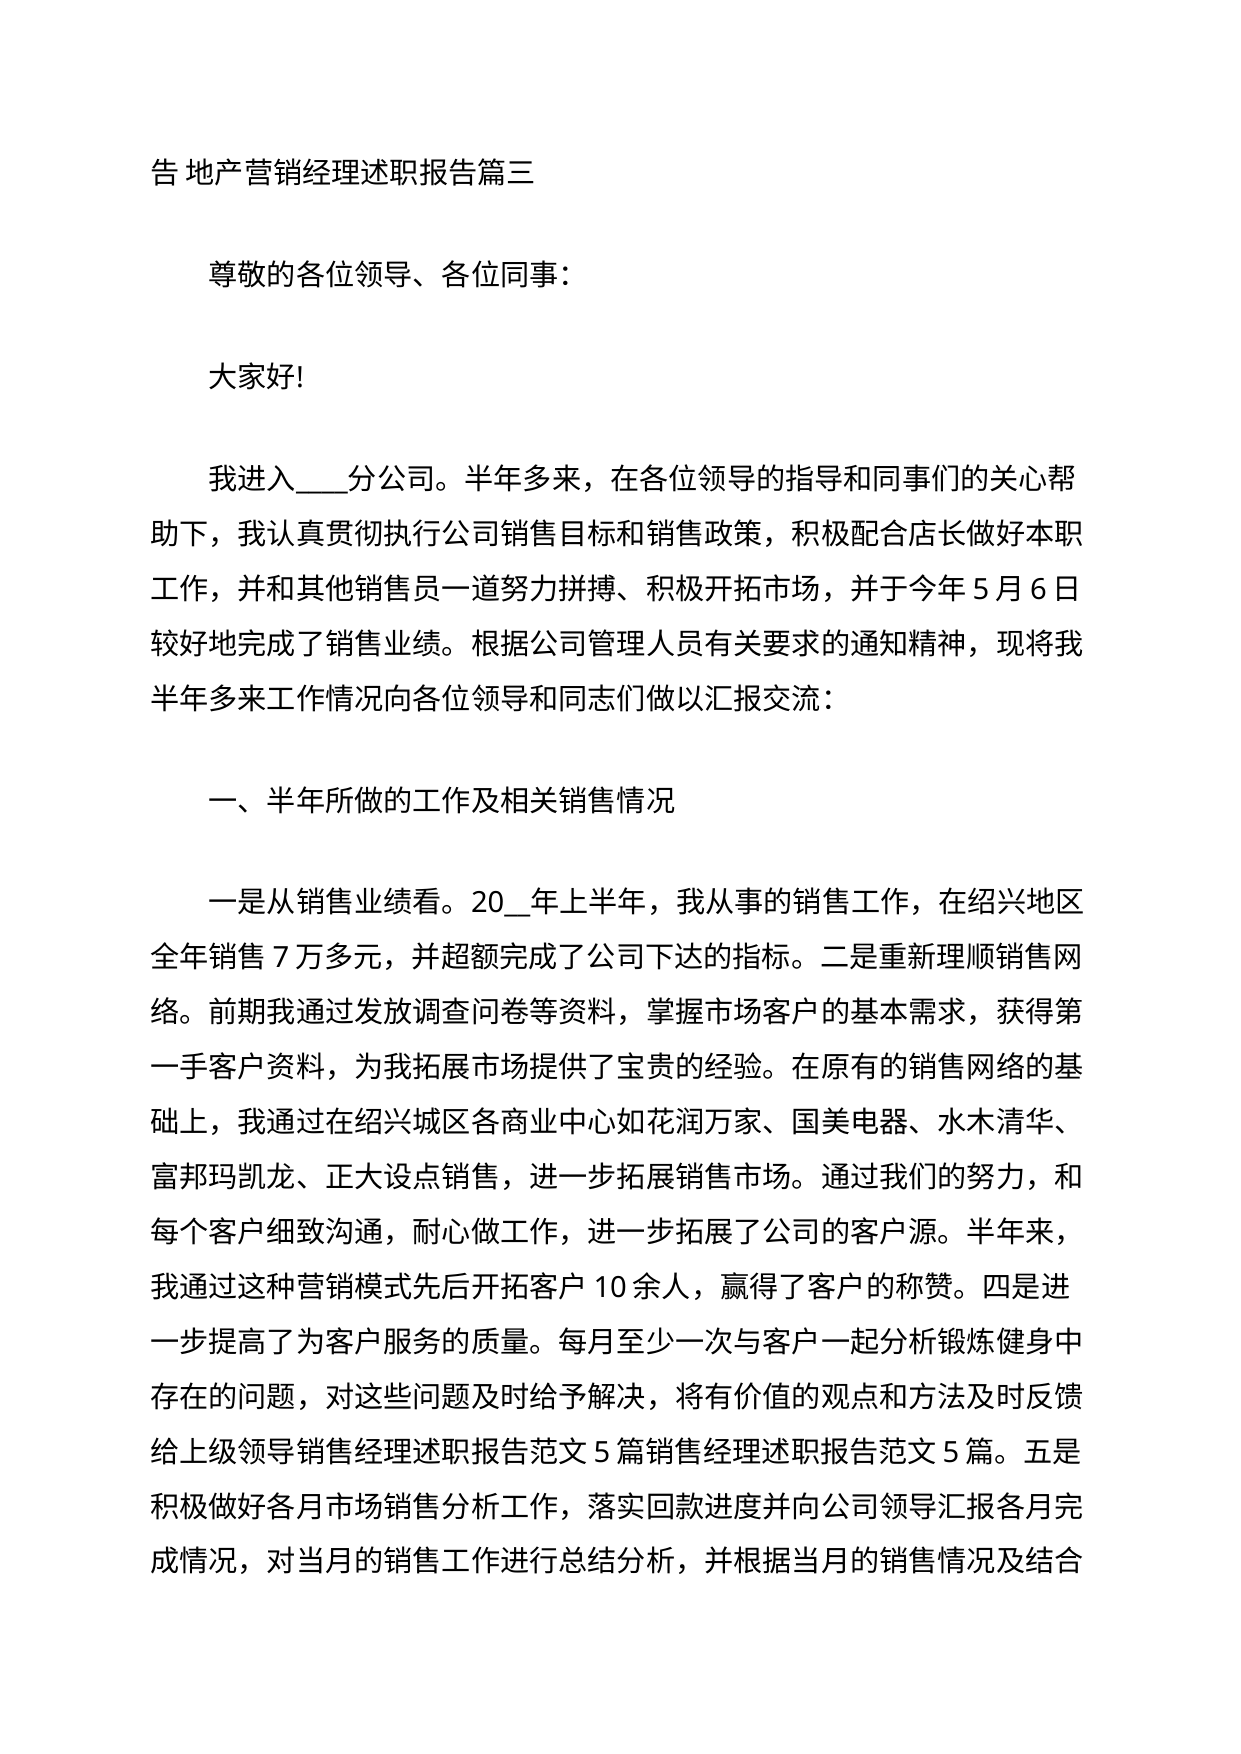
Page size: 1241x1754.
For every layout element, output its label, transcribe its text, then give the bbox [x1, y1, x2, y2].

text 一、半年所做的工作及相关销售情况 [150, 777, 1090, 819]
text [150, 879, 1090, 1580]
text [150, 150, 1090, 192]
text 我进入____分公司。半年多来，在各位领导的指导和同事们的关心帮助下，我认真贯彻执行公司销售目标和销售政策，积极配合店长做好本职工作，并和其他销售员一道努力拼搏、积极开拓市场，并于今年5月6日较好地完成了销售业绩。根据公司管理人员有关要求的通知精神，现将我半年多来工作情况向各位领导和同志们做以汇报交流： [150, 456, 1090, 718]
text 大家好! [150, 353, 1090, 396]
text 尊敬的各位领导、各位同事： [150, 252, 1090, 294]
